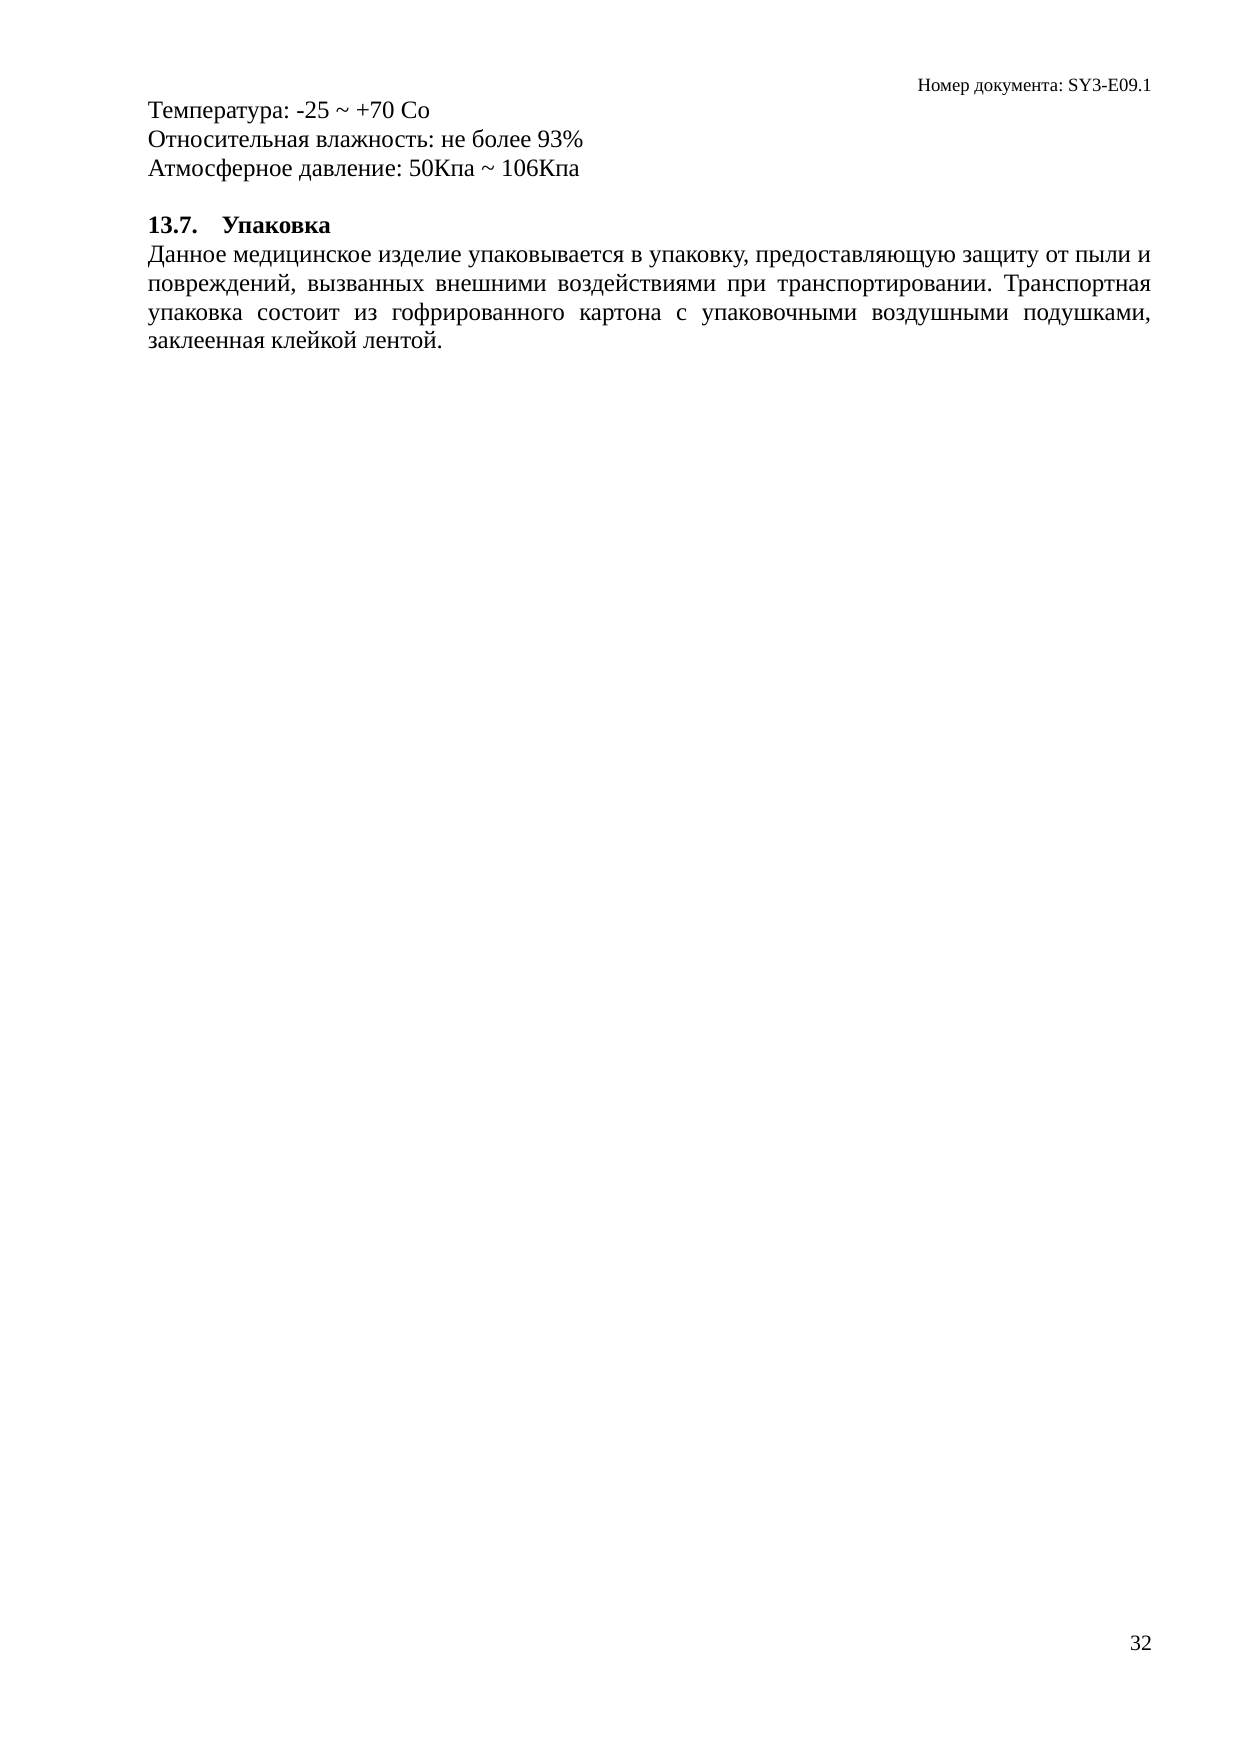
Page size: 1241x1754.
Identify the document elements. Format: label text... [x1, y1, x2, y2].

text Данное медицинское изделие упаковывается в упаковку, предоставляющую защиту от пыли и повреждений, вызванных внешними воздействиями при транспортировании. Транспортная упаковка состоит из гофрированного картона с упаковочными воздушными подушками, заклеенная клейкой лентой. [148, 239, 1152, 354]
text Температура: -25 ~ +70 Со [148, 95, 1152, 124]
list Упаковка [148, 210, 1152, 239]
text Атмосферное давление: 50Кпа ~ 106Кпа [148, 153, 1152, 182]
text Относительная влажность: не более 93% [148, 124, 1152, 153]
